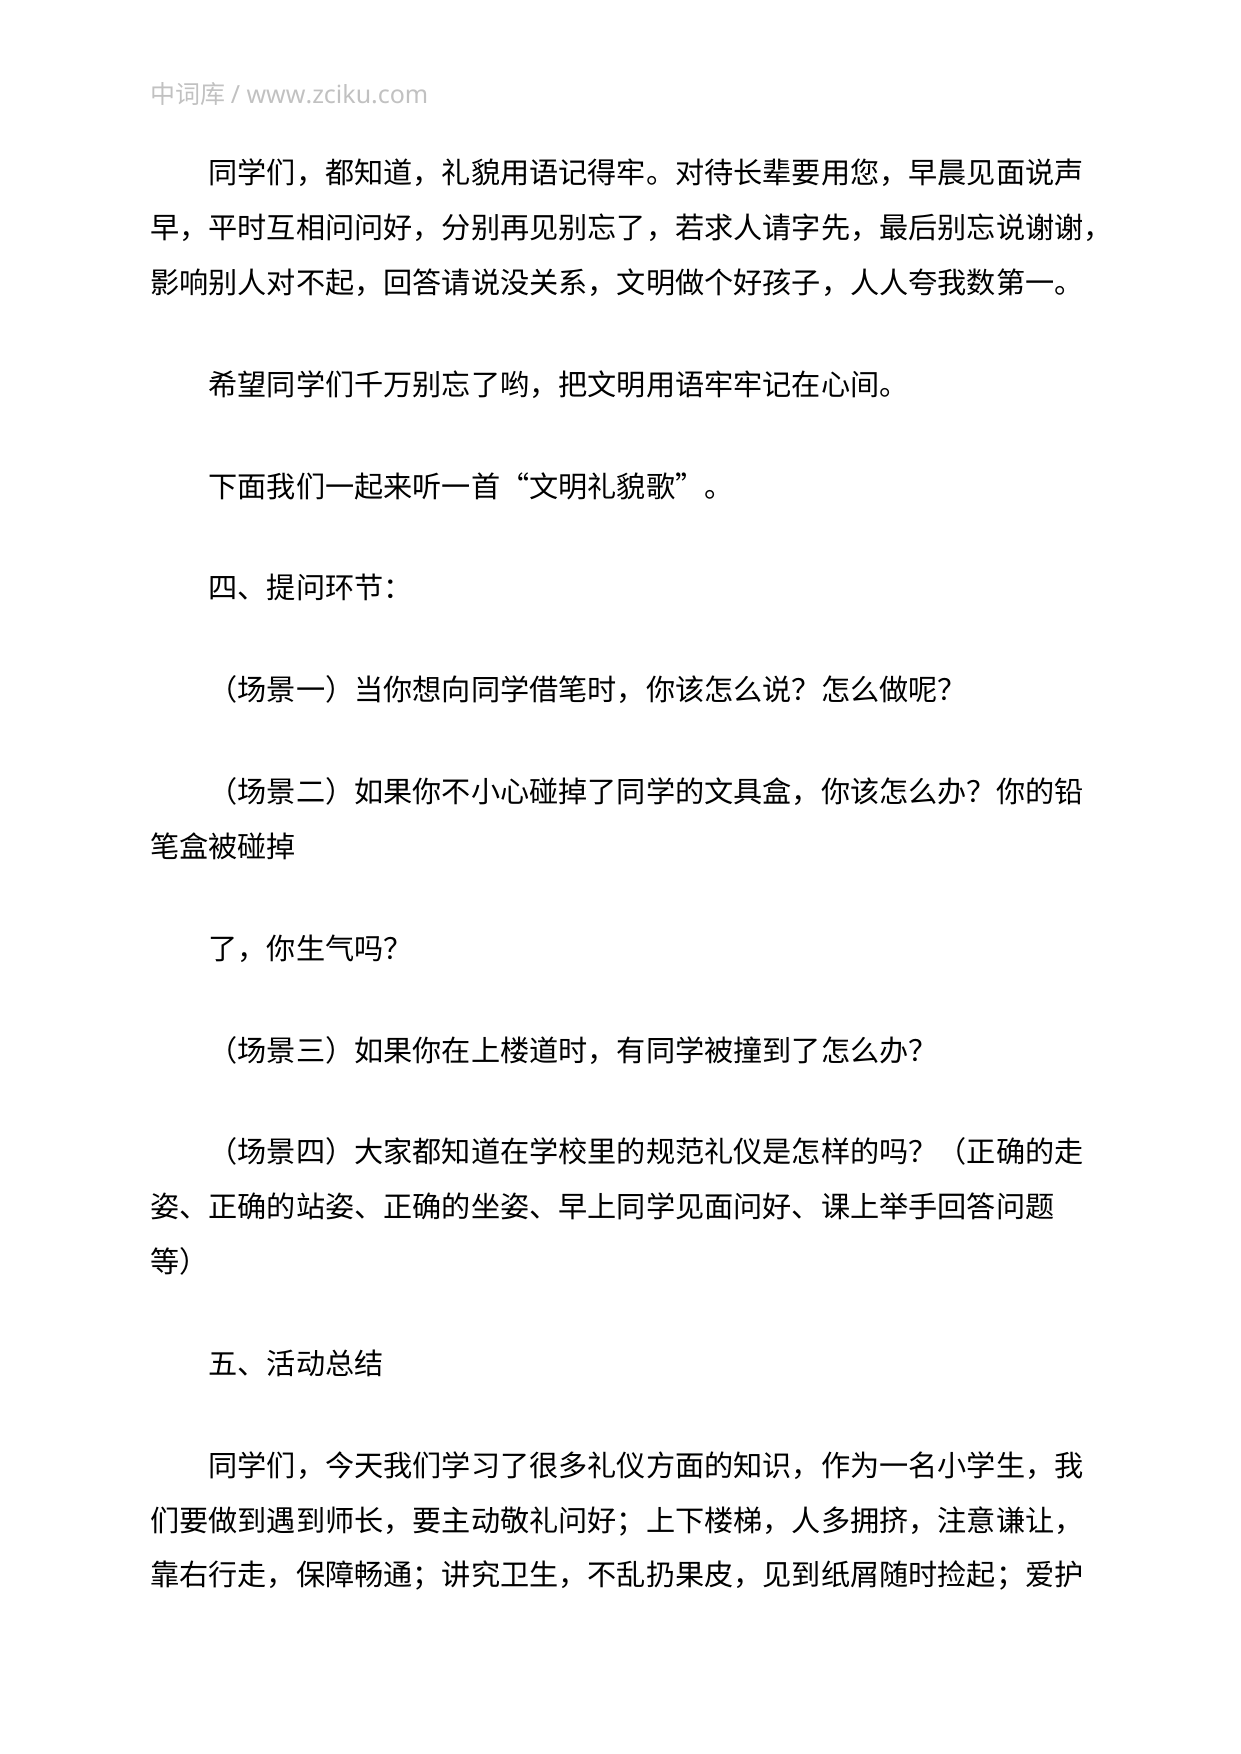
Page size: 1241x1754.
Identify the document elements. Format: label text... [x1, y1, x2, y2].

text 了，你生气吗？ [150, 925, 1090, 968]
text 五、活动总结 [150, 1340, 1090, 1383]
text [150, 1442, 1090, 1594]
text 下面我们一起来听一首“文明礼貌歌”。 [150, 463, 1090, 506]
text 同学们，都知道，礼貌用语记得牢。对待长辈要用您，早晨见面说声早，平时互相问问好，分别再见别忘了，若求人请字先，最后别忘说谢谢，影响别人对不起，回答请说没关系，文明做个好孩子，人人夸我数第一。 [150, 150, 1090, 302]
text （场景二）如果你不小心碰掉了同学的文具盒，你该怎么办？你的铅笔盒被碰掉 [150, 769, 1090, 866]
text 四、提问环节： [150, 565, 1090, 607]
text 希望同学们千万别忘了哟，把文明用语牢牢记在心间。 [150, 362, 1090, 404]
text （场景三）如果你在上楼道时，有同学被撞到了怎么办？ [150, 1027, 1090, 1069]
text （场景一）当你想向同学借笔时，你该怎么说？怎么做呢？ [150, 667, 1090, 709]
text （场景四）大家都知道在学校里的规范礼仪是怎样的吗？（正确的走姿、正确的站姿、正确的坐姿、早上同学见面问好、课上举手回答问题等） [150, 1129, 1090, 1281]
